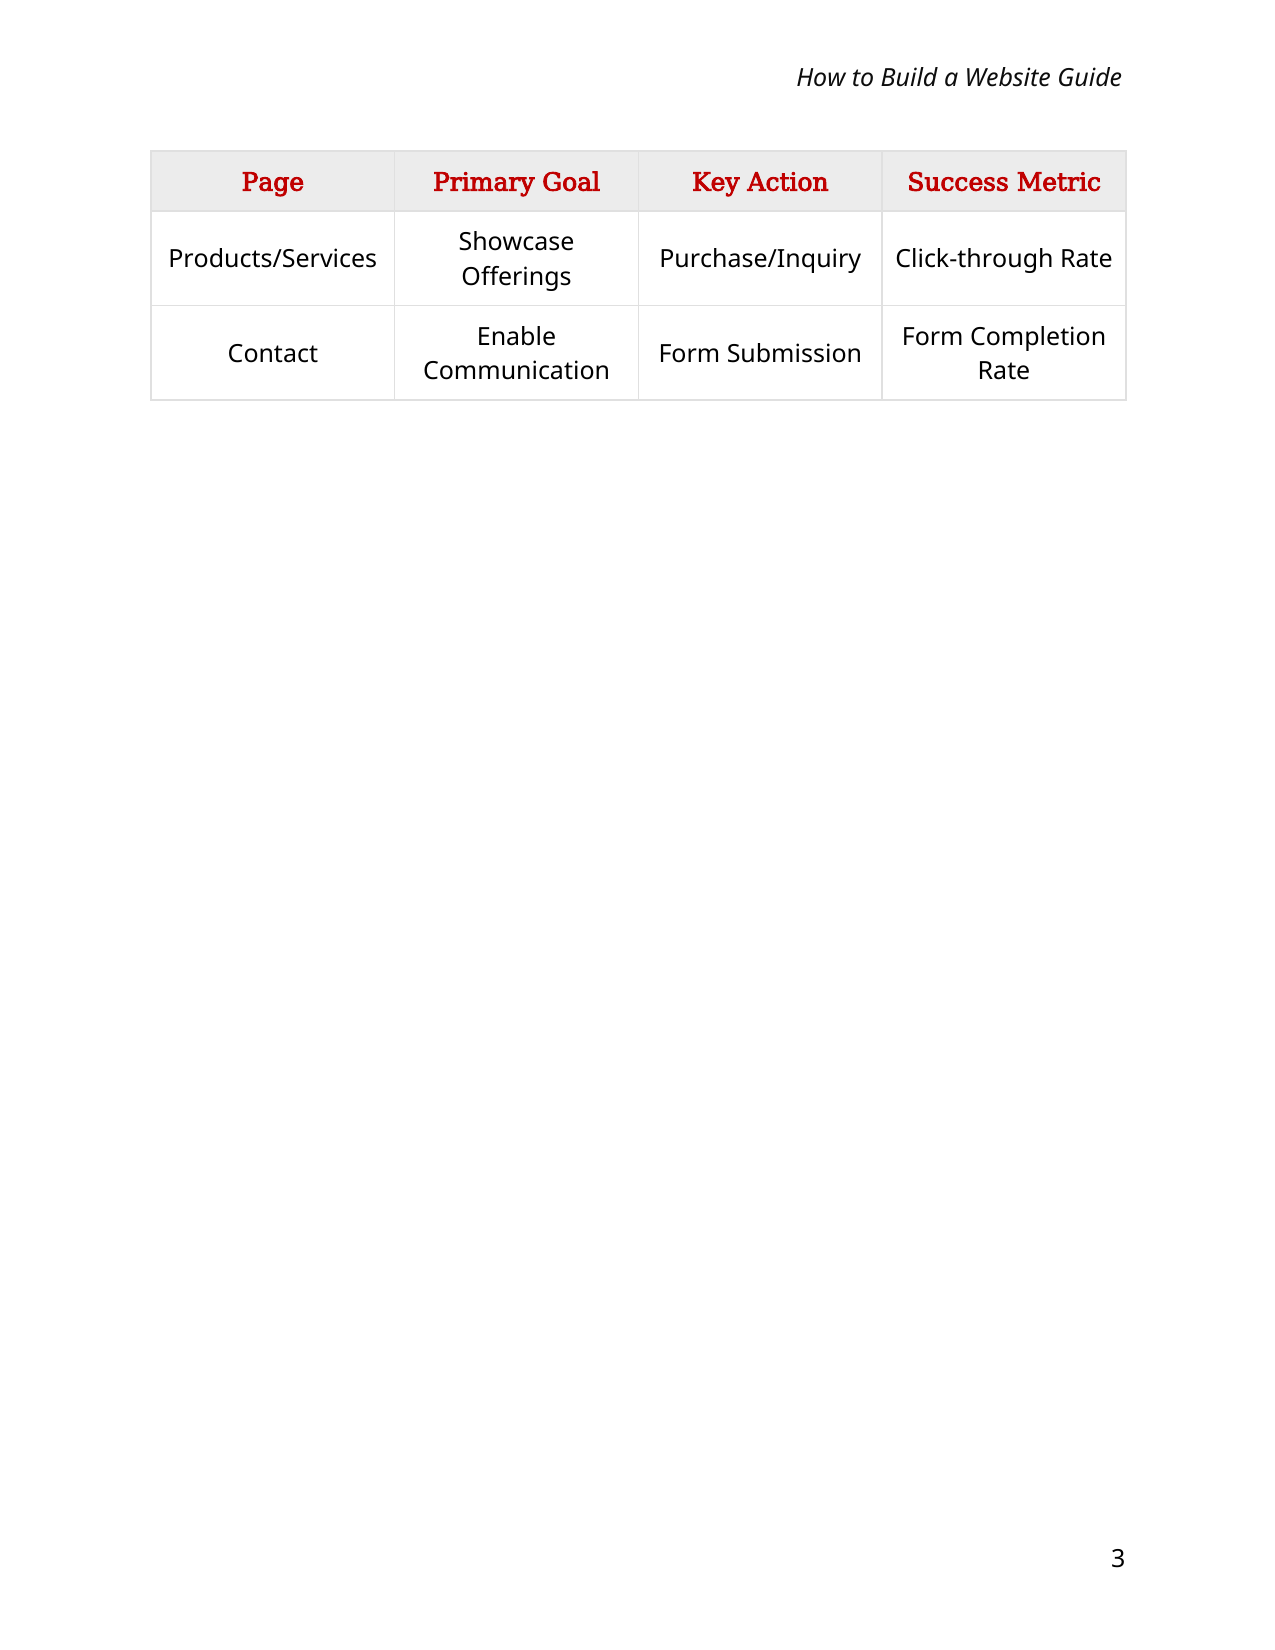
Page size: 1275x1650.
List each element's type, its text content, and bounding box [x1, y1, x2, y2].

table_header Page [152, 152, 394, 210]
table_header Success Metric [883, 152, 1125, 210]
table_cell Enable Communication [395, 306, 638, 399]
table_cell Form Completion Rate [883, 306, 1125, 399]
table_cell Showcase Offerings [395, 212, 638, 305]
table_cell Form Submission [639, 306, 881, 399]
table_header Key Action [639, 152, 881, 210]
table_cell Click-through Rate [883, 212, 1125, 305]
table_cell Purchase/Inquiry [639, 212, 881, 305]
table_header Primary Goal [395, 152, 638, 210]
table_cell Contact [152, 306, 394, 399]
table_cell Products/Services [152, 212, 394, 305]
